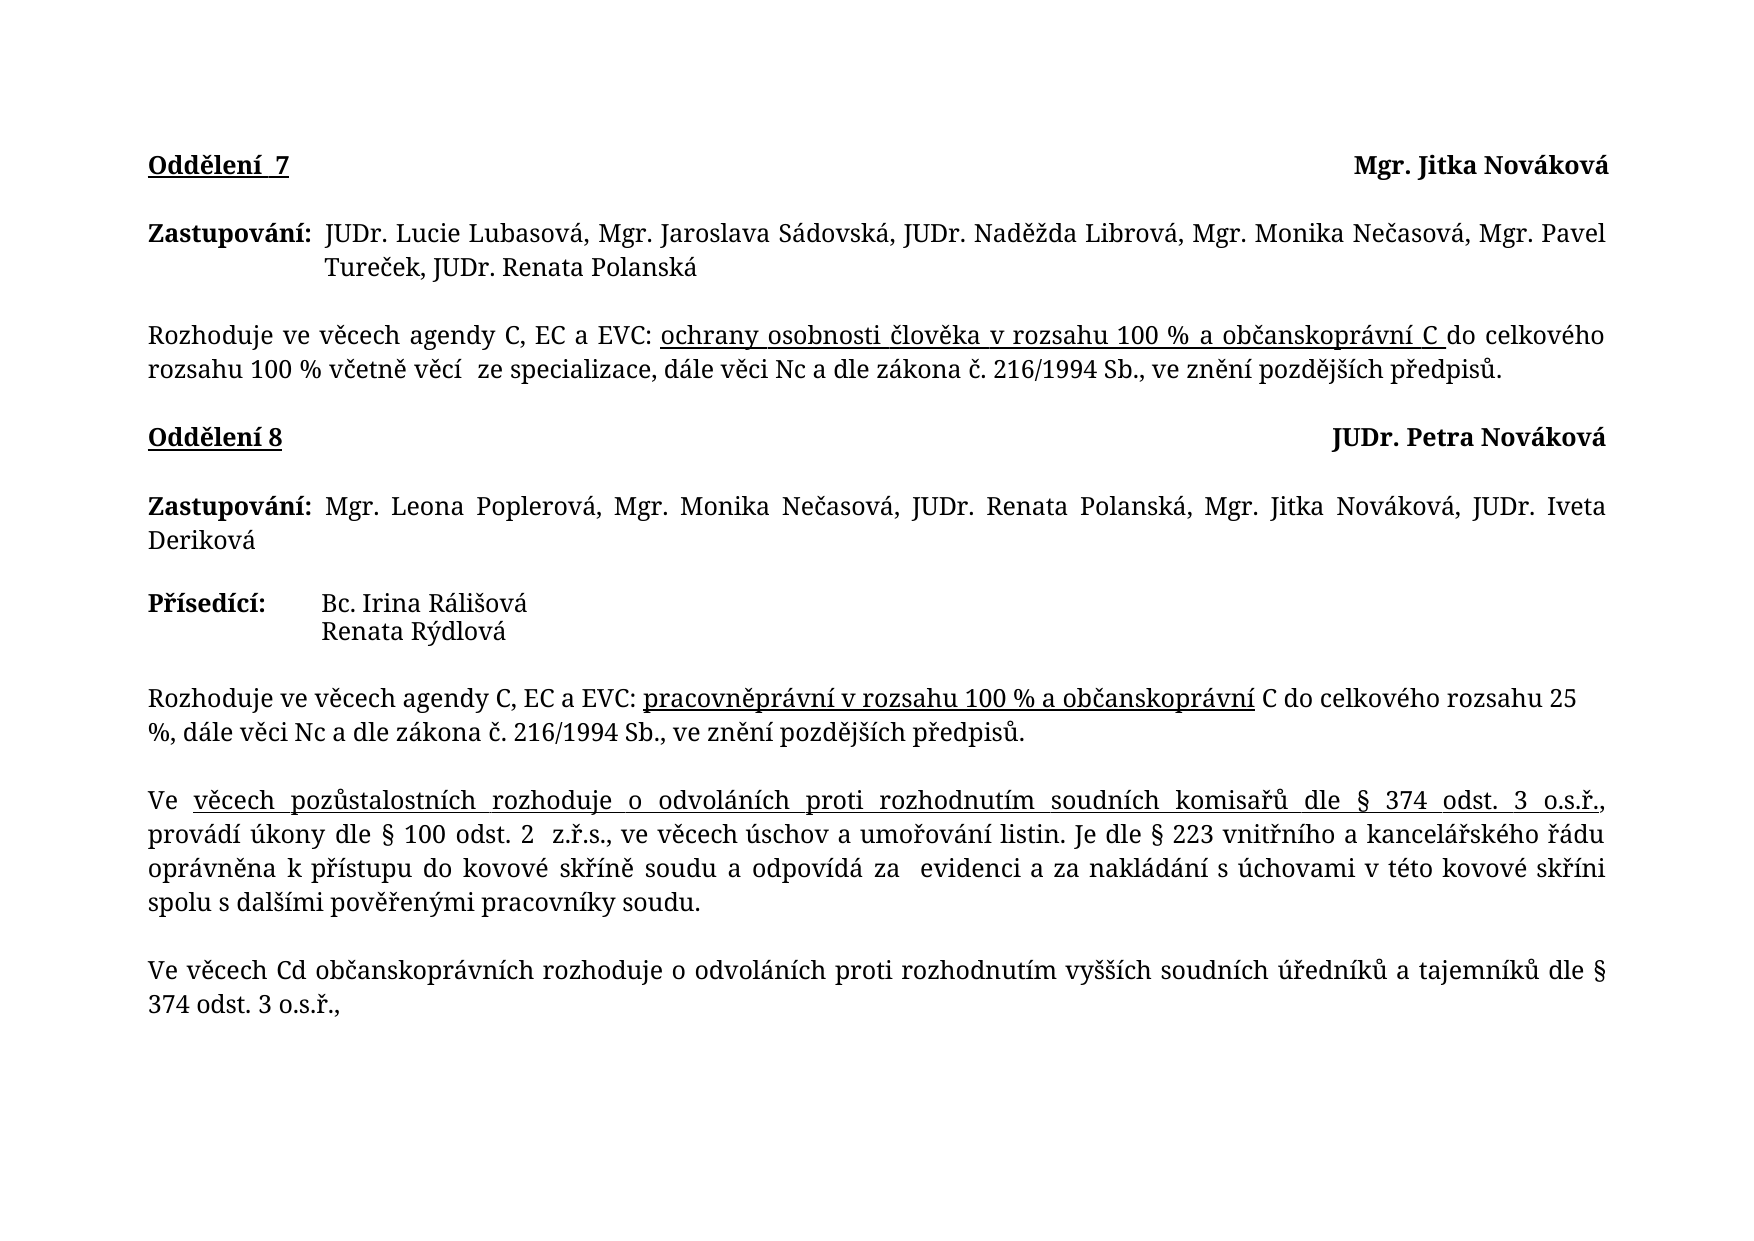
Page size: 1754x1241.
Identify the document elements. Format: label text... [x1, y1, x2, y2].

subtitle Oddělení 7 Mgr. Jitka Nováková [148, 148, 1606, 182]
text Rozhoduje ve věcech agendy C, EC a EVC: pracovněprávní v rozsahu 100 % a občanskoprávní C do celkového rozsahu 25 %, dále věci Nc a dle zákona č. 216/1994 Sb., ve znění pozdějších předpisů. [148, 681, 1606, 749]
text Ve věcech Cd občanskoprávních rozhoduje o odvoláních proti rozhodnutím vyšších soudních úředníků a tajemníků dle § 374 odst. 3 o.s.ř., [148, 953, 1606, 1021]
text Ve věcech pozůstalostních rozhoduje o odvoláních proti rozhodnutím soudních komisařů dle § 374 odst. 3 o.s.ř., provádí úkony dle § 100 odst. 2 z.ř.s., ve věcech úschov a umořování listin. Je dle § 223 vnitřního a kancelářského řádu oprávněna k přístupu do kovové skříně soudu a odpovídá za evidenci a za nakládání s úchovami v této kovové skříni spolu s dalšími pověřenými pracovníky soudu. [148, 783, 1606, 919]
subtitle Oddělení 8 JUDr. Petra Nováková [148, 420, 1606, 454]
text Přísedící: Bc. Irina Rálišová [148, 590, 1606, 618]
text Zastupování: Mgr. Leona Poplerová, Mgr. Monika Nečasová, JUDr. Renata Polanská, Mgr. Jitka Nováková, JUDr. Iveta Deriková [148, 488, 1606, 556]
text Renata Rýdlová [148, 618, 1606, 646]
text Rozhoduje ve věcech agendy C, EC a EVC: ochrany osobnosti člověka v rozsahu 100 % a občanskoprávní C do celkového rozsahu 100 % včetně věcí ze specializace, dále věci Nc a dle zákona č. 216/1994 Sb., ve znění pozdějších předpisů. [148, 318, 1606, 386]
text Zastupování: JUDr. Lucie Lubasová, Mgr. Jaroslava Sádovská, JUDr. Naděžda Librová, Mgr. Monika Nečasová, Mgr. Pavel Tureček, JUDr. Renata Polanská [148, 216, 1606, 284]
